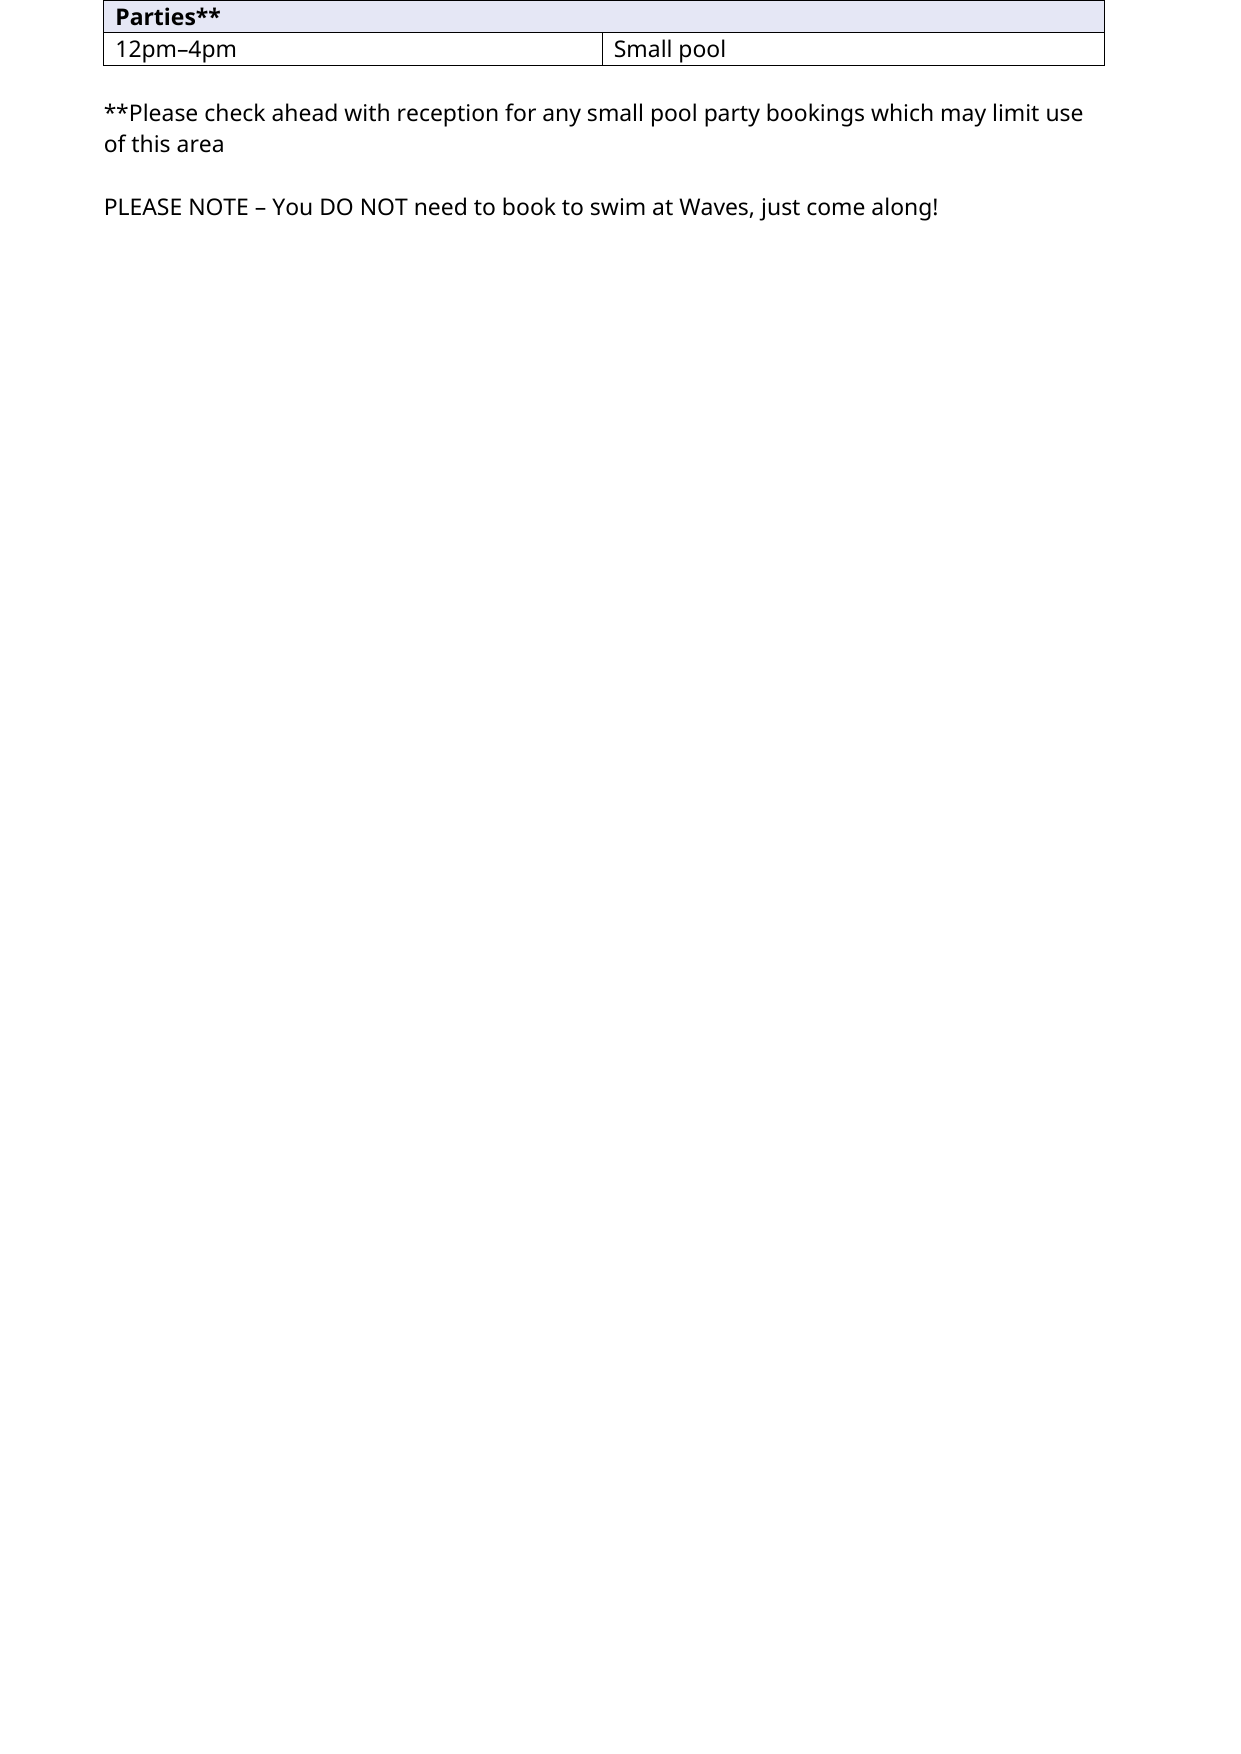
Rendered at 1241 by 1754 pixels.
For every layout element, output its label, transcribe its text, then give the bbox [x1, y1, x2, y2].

text PLEASE NOTE – You DO NOT need to book to swim at Waves, just come along! [103, 191, 1093, 222]
table_cell 12pm–4pm [104, 33, 602, 64]
table_header Parties** [104, 1, 1104, 32]
table_cell Small pool [603, 33, 1104, 64]
text **Please check ahead with reception for any small pool party bookings which may limit use of this area [103, 97, 1093, 159]
